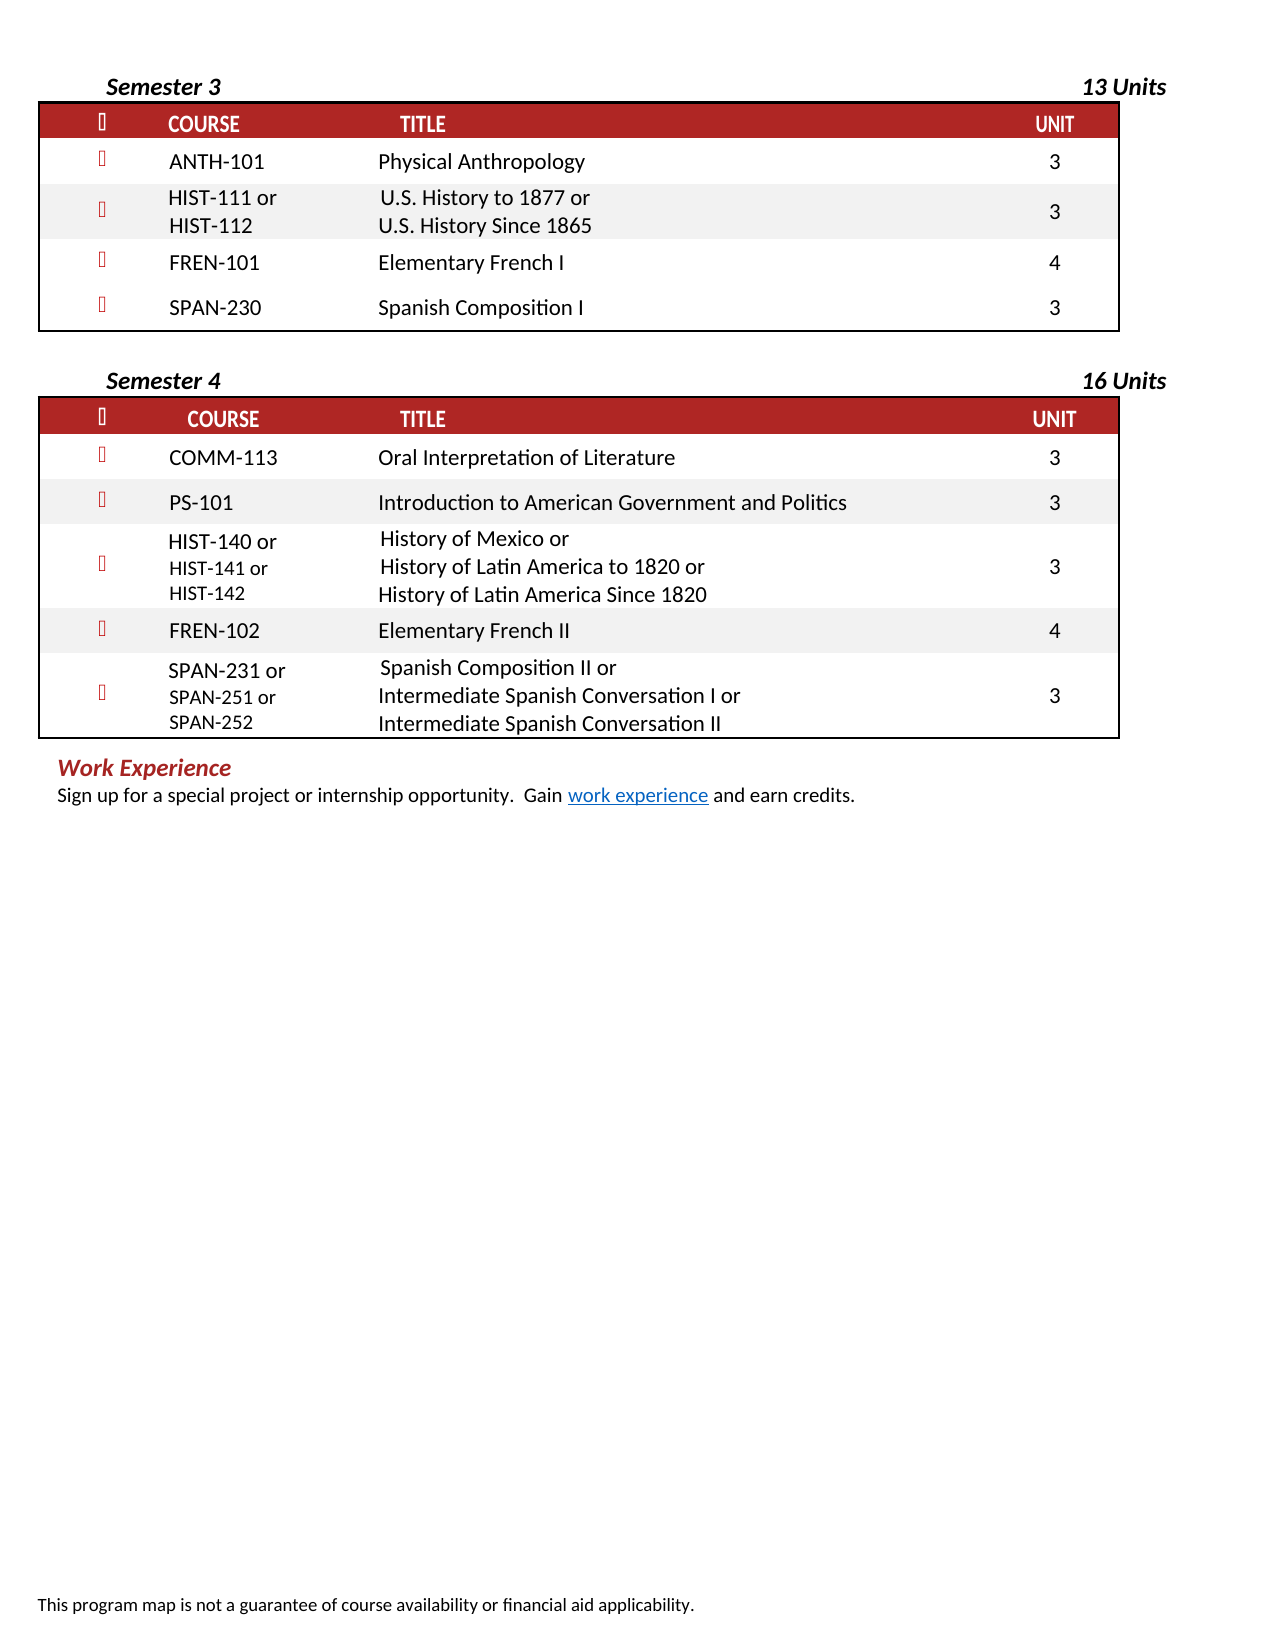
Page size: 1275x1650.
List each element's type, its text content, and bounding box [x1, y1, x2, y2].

table_cell Elementary French I [369, 240, 981, 284]
table_cell History of Mexico or History of Latin America to 1820 or History of Latin America Since 1820 [369, 524, 981, 608]
table_cell 4 [981, 608, 1118, 653]
table_cell Elementary French II [369, 608, 981, 653]
table_header UNIT [981, 104, 1118, 138]
table_cell [40, 240, 157, 284]
table_cell COMM-113 [157, 434, 369, 479]
table_cell Introduction to American Government and Politics [369, 479, 981, 524]
table_cell [40, 479, 157, 524]
table_cell FREN-102 [157, 608, 369, 653]
table_cell 3 [981, 184, 1118, 239]
table_cell [40, 139, 157, 183]
table_header TITLE [369, 104, 981, 138]
table_header [40, 398, 157, 434]
table_cell SPAN-230 [157, 285, 369, 329]
table_header [40, 104, 157, 138]
table_cell HIST-111 or HIST-112 [157, 184, 369, 239]
text Sign up for a special project or internship opportunity. Gain work experience and earn credits. [57, 782, 1237, 808]
subtitle Work Experience [57, 752, 1237, 782]
table_cell [40, 184, 157, 239]
table_cell 3 [981, 285, 1118, 329]
table_cell 3 [981, 479, 1118, 524]
table_header UNIT [981, 398, 1118, 434]
table_cell FREN-101 [157, 240, 369, 284]
table_cell Oral Interpretation of Literature [369, 434, 981, 479]
table_header TITLE [369, 398, 981, 434]
text Semester 3 13 Units [37, 71, 1237, 101]
table_cell SPAN-231 or SPAN-251 or SPAN-252 [157, 653, 369, 737]
table_cell 4 [981, 240, 1118, 284]
table_cell Spanish Composition II or Intermediate Spanish Conversation I or Intermediate Spanish Conversation II [369, 653, 981, 737]
table_cell [40, 524, 157, 608]
table_cell PS-101 [157, 479, 369, 524]
table_header COURSE [157, 104, 369, 138]
table_cell 3 [981, 434, 1118, 479]
table_cell [40, 285, 157, 329]
table_cell Spanish Composition I [369, 285, 981, 329]
table_cell Physical Anthropology [369, 139, 981, 183]
table_cell 3 [981, 653, 1118, 737]
table_cell ANTH-101 [157, 139, 369, 183]
text Semester 4 16 Units [37, 365, 1237, 396]
table_cell [40, 434, 157, 479]
table_cell HIST-140 or HIST-141 or HIST-142 [157, 524, 369, 608]
table_cell U.S. History to 1877 or U.S. History Since 1865 [369, 184, 981, 239]
table_cell 3 [981, 524, 1118, 608]
table_cell [40, 653, 157, 737]
table_header COURSE [157, 398, 369, 434]
table_cell 3 [981, 139, 1118, 183]
table_cell [40, 608, 157, 653]
